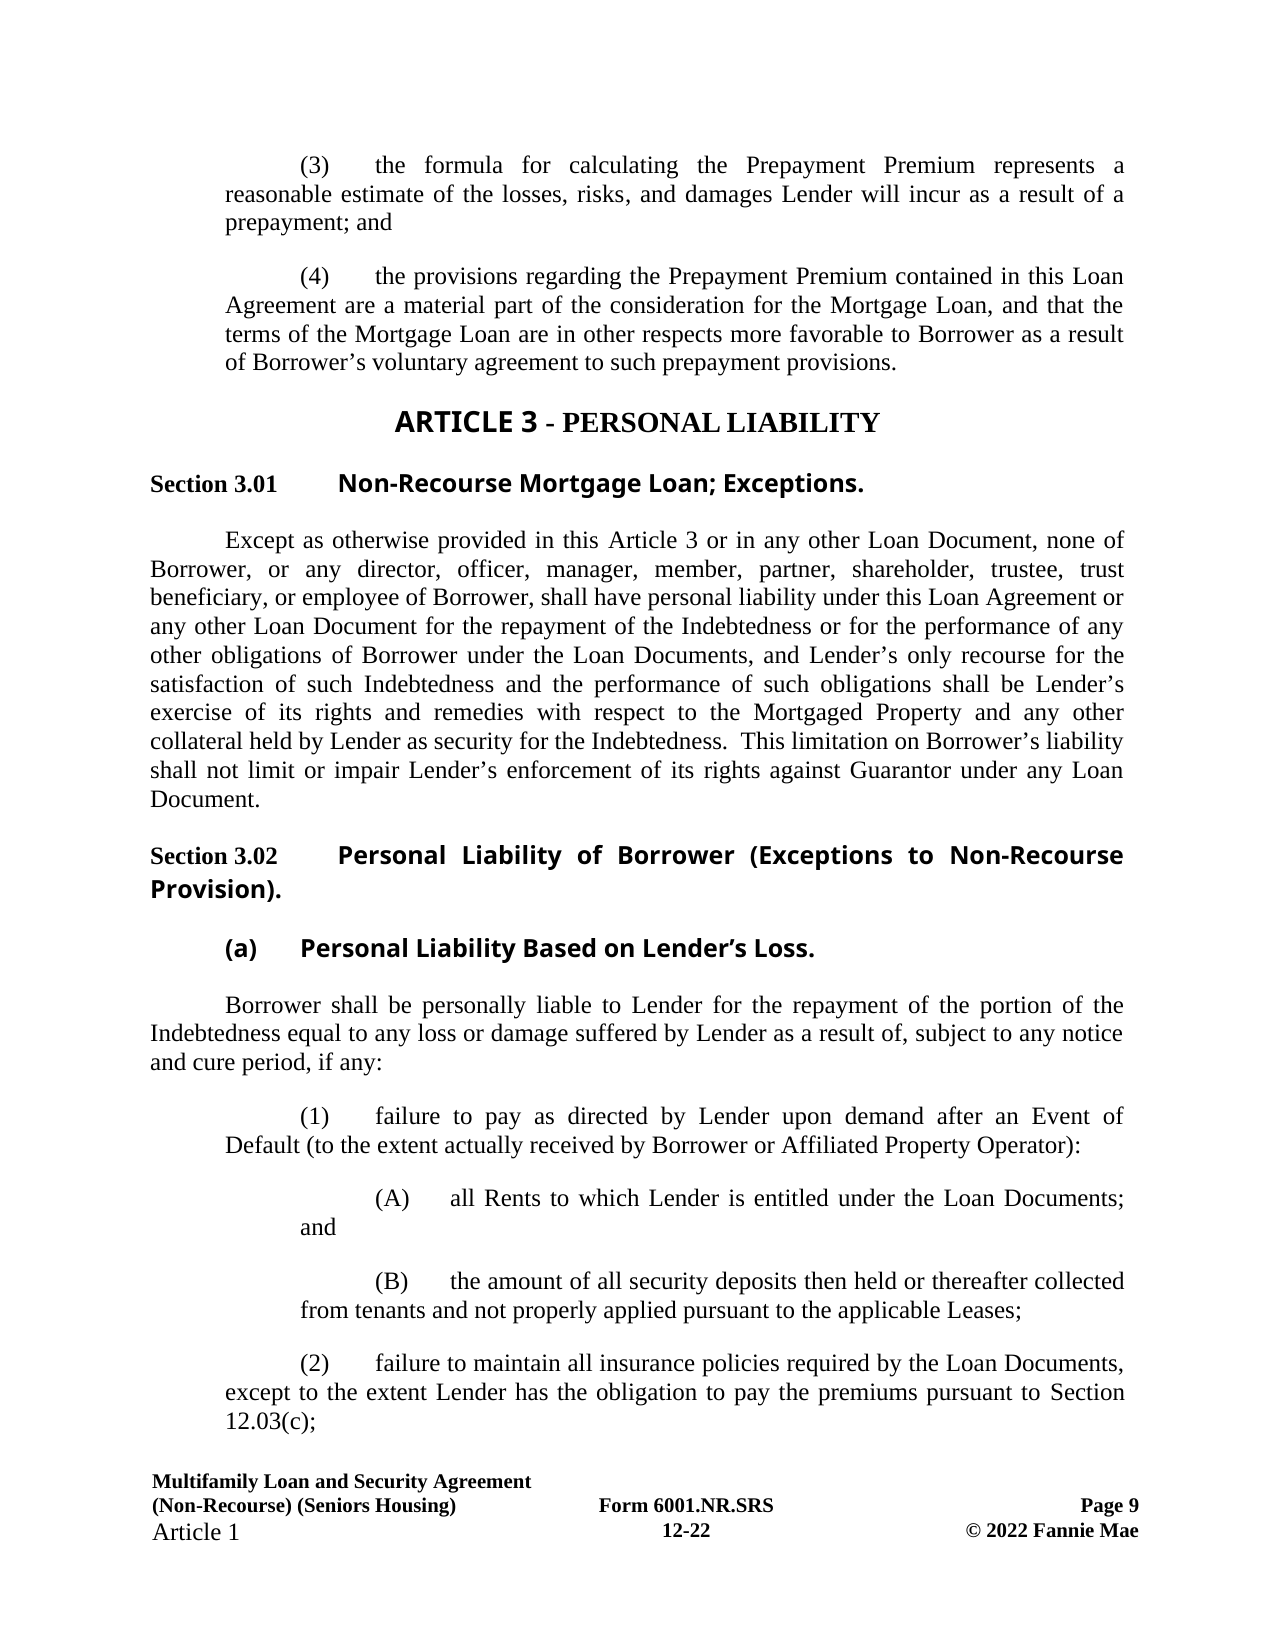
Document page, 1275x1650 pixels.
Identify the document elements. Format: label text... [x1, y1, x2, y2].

subtitle the formula for calculating the Prepayment Premium represents a reasonable estimate of the losses, risks, and damages Lender will incur as a result of a prepayment; and [225, 150, 1125, 236]
text Except as otherwise provided in this Article 3 or in any other Loan Document, none of Borrower, or any director, officer, manager, member, partner, shareholder, trustee, trust beneficiary, or employee of Borrower, shall have personal liability under this Loan Agreement or any other Loan Document for the repayment of the Indebtedness or for the performance of any other obligations of Borrower under the Loan Documents, and Lender’s only recourse for the satisfaction of such Indebtedness and the performance of such obligations shall be Lender’s exercise of its rights and remedies with respect to the Mortgaged Property and any other collateral held by Lender as security for the Indebtedness. This limitation on Borrower’s liability shall not limit or impair Lender’s enforcement of its rights against Guarantor under any Loan Document. [150, 525, 1125, 812]
subtitle Non-Recourse Mortgage Loan; Exceptions. [150, 466, 1125, 500]
subtitle failure to maintain all insurance policies required by the Loan Documents, except to the extent Lender has the obligation to pay the premiums pursuant to Section 12.03(c); [225, 1348, 1125, 1435]
subtitle failure to pay as directed by Lender upon demand after an Event of Default (to the extent actually received by Borrower or Affiliated Property Operator): [225, 1101, 1125, 1158]
subtitle all Rents to which Lender is entitled under the Loan Documents; and [300, 1183, 1125, 1241]
subtitle Personal Liability Based on Lender’s Loss. [150, 931, 1125, 965]
subtitle the amount of all security deposits then held or thereafter collected from tenants and not properly applied pursuant to the applicable Leases; [300, 1266, 1125, 1323]
text Borrower shall be personally liable to Lender for the repayment of the portion of the Indebtedness equal to any loss or damage suffered by Lender as a result of, subject to any notice and cure period, if any: [150, 990, 1125, 1076]
subtitle - PERSONAL LIABILITY [150, 401, 1125, 441]
subtitle the provisions regarding the Prepayment Premium contained in this Loan Agreement are a material part of the consideration for the Mortgage Loan, and that the terms of the Mortgage Loan are in other respects more favorable to Borrower as a result of Borrower’s voluntary agreement to such prepayment provisions. [225, 261, 1125, 376]
subtitle Personal Liability of Borrower (Exceptions to Non-Recourse Provision). [150, 837, 1125, 906]
